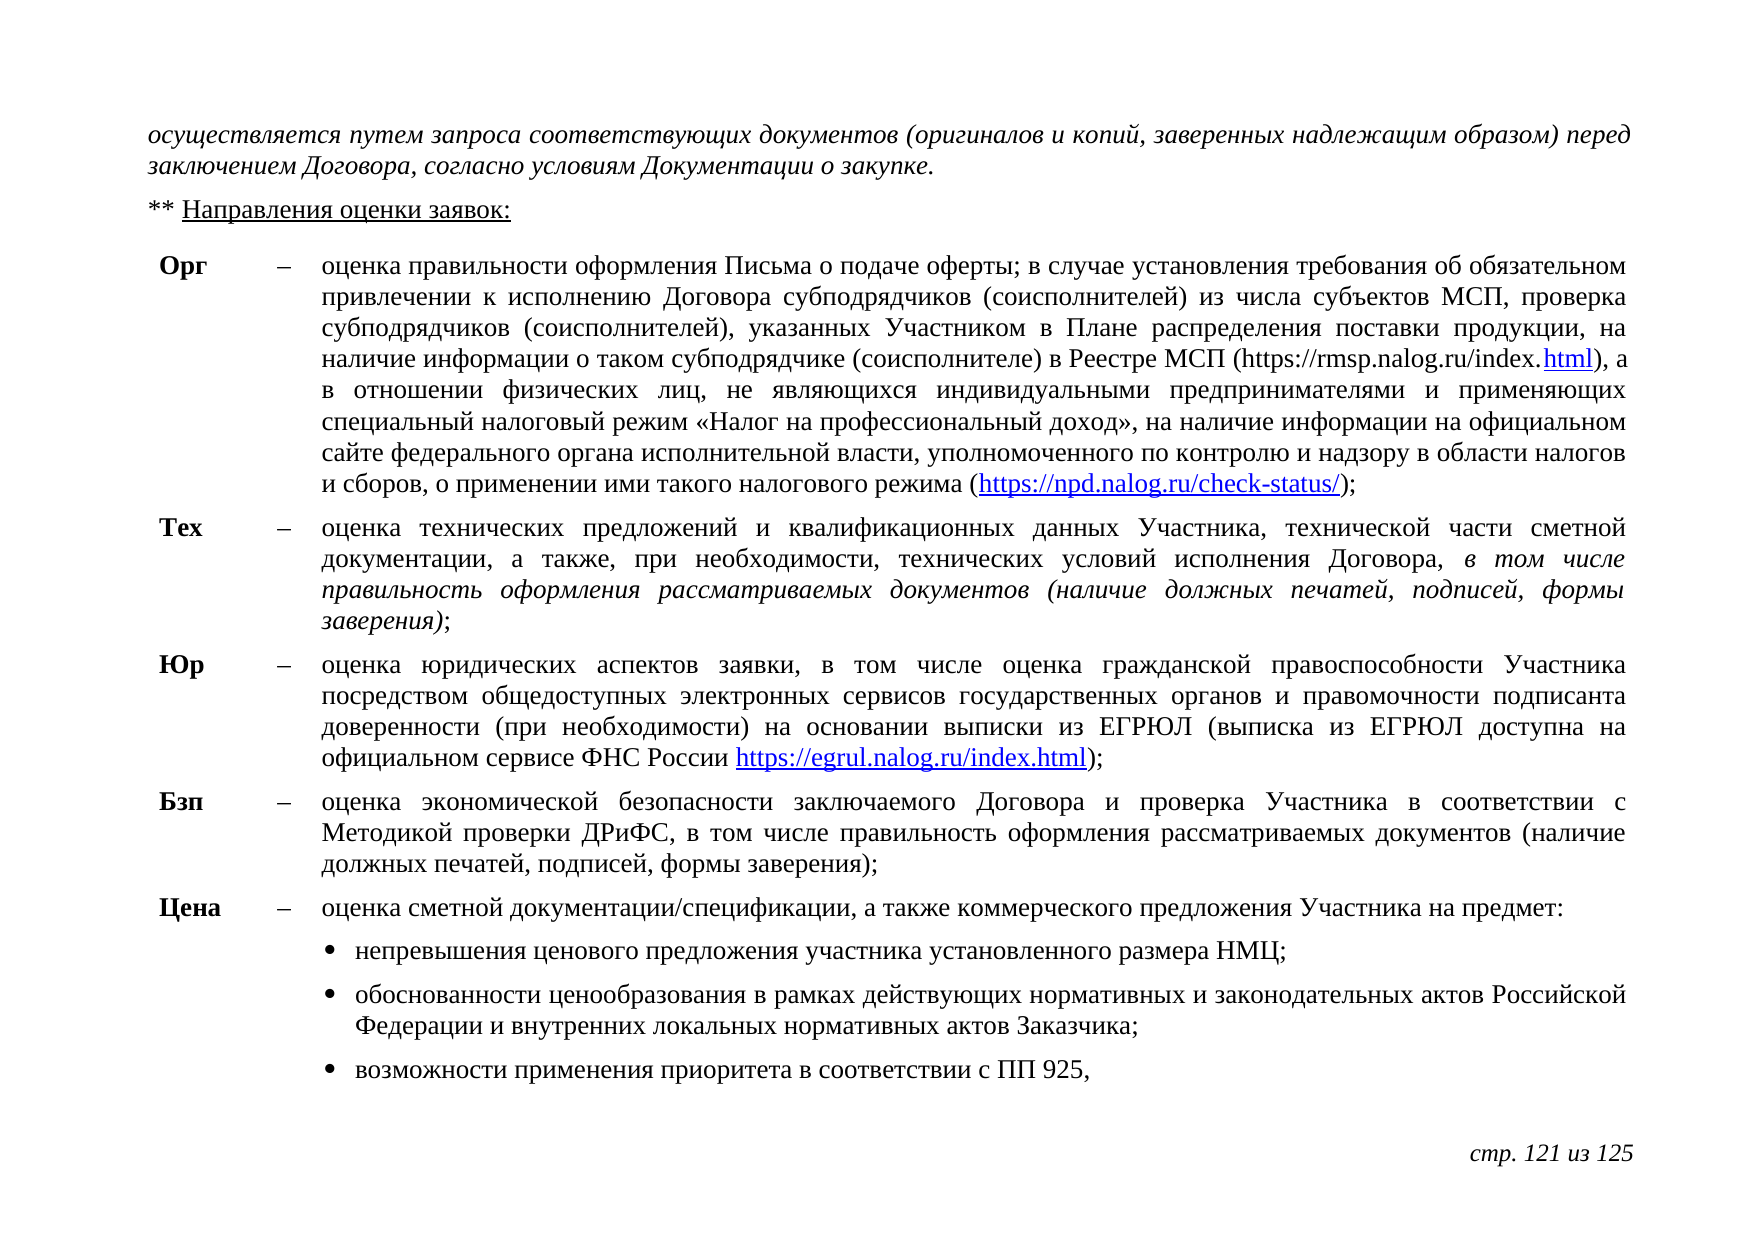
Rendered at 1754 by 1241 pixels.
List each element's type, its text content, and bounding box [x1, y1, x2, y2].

table_cell оценка технических предложений и квалификационных данных Участника, технической части сметной документации, а также, при необходимости, технических условий исполнения Договора, в том числе правильность оформления рассматриваемых документов (наличие должных печатей, подписей, формы заверения); [310, 498, 1639, 635]
table_cell Бзп [148, 773, 266, 878]
text ** Направления оценки заявок: [148, 193, 1636, 224]
table_cell оценка юридических аспектов заявки, в том числе оценка гражданской правоспособности Участника посредством общедоступных электронных сервисов государственных органов и правомочности подписанта доверенности (при необходимости) на основании выписки из ЕГРЮЛ (выписка из ЕГРЮЛ доступна на официальном сервисе ФНС России https://egrul.nalog.ru/index.html); [310, 635, 1639, 772]
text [148, 118, 1636, 180]
table_cell Тех [148, 498, 266, 635]
table_cell – [266, 773, 310, 878]
table_cell Цена [148, 878, 266, 1084]
table_header Орг [148, 237, 266, 498]
table_cell – [266, 635, 310, 772]
table_cell оценка экономической безопасности заключаемого Договора и проверка Участника в соответствии с Методикой проверки ДРиФС, в том числе правильность оформления рассматриваемых документов (наличие должных печатей, подписей, формы заверения); [310, 773, 1639, 878]
table_cell – [266, 878, 310, 1084]
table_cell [310, 878, 1639, 1084]
table_header оценка правильности оформления Письма о подаче оферты; в случае установления требования об обязательном привлечении к исполнению Договора субподрядчиков (соисполнителей) из числа субъектов МСП, проверка субподрядчиков (соисполнителей), указанных Участником в Плане распределения поставки продукции, на наличие информации о таком субподрядчике (соисполнителе) в Реестре МСП (https://rmsp.nalog.ru/index.html), а в отношении физических лиц, не являющихся индивидуальными предпринимателями и применяющих специальный налоговый режим «Налог на профессиональный доход», на наличие информации на официальном сайте федерального органа исполнительной власти, уполномоченного по контролю и надзору в области налогов и сборов, о применении ими такого налогового режима (https://npd.nalog.ru/check-status/); [310, 237, 1639, 498]
table_cell – [266, 498, 310, 635]
table_cell Юр [148, 635, 266, 772]
table_header – [266, 237, 310, 498]
